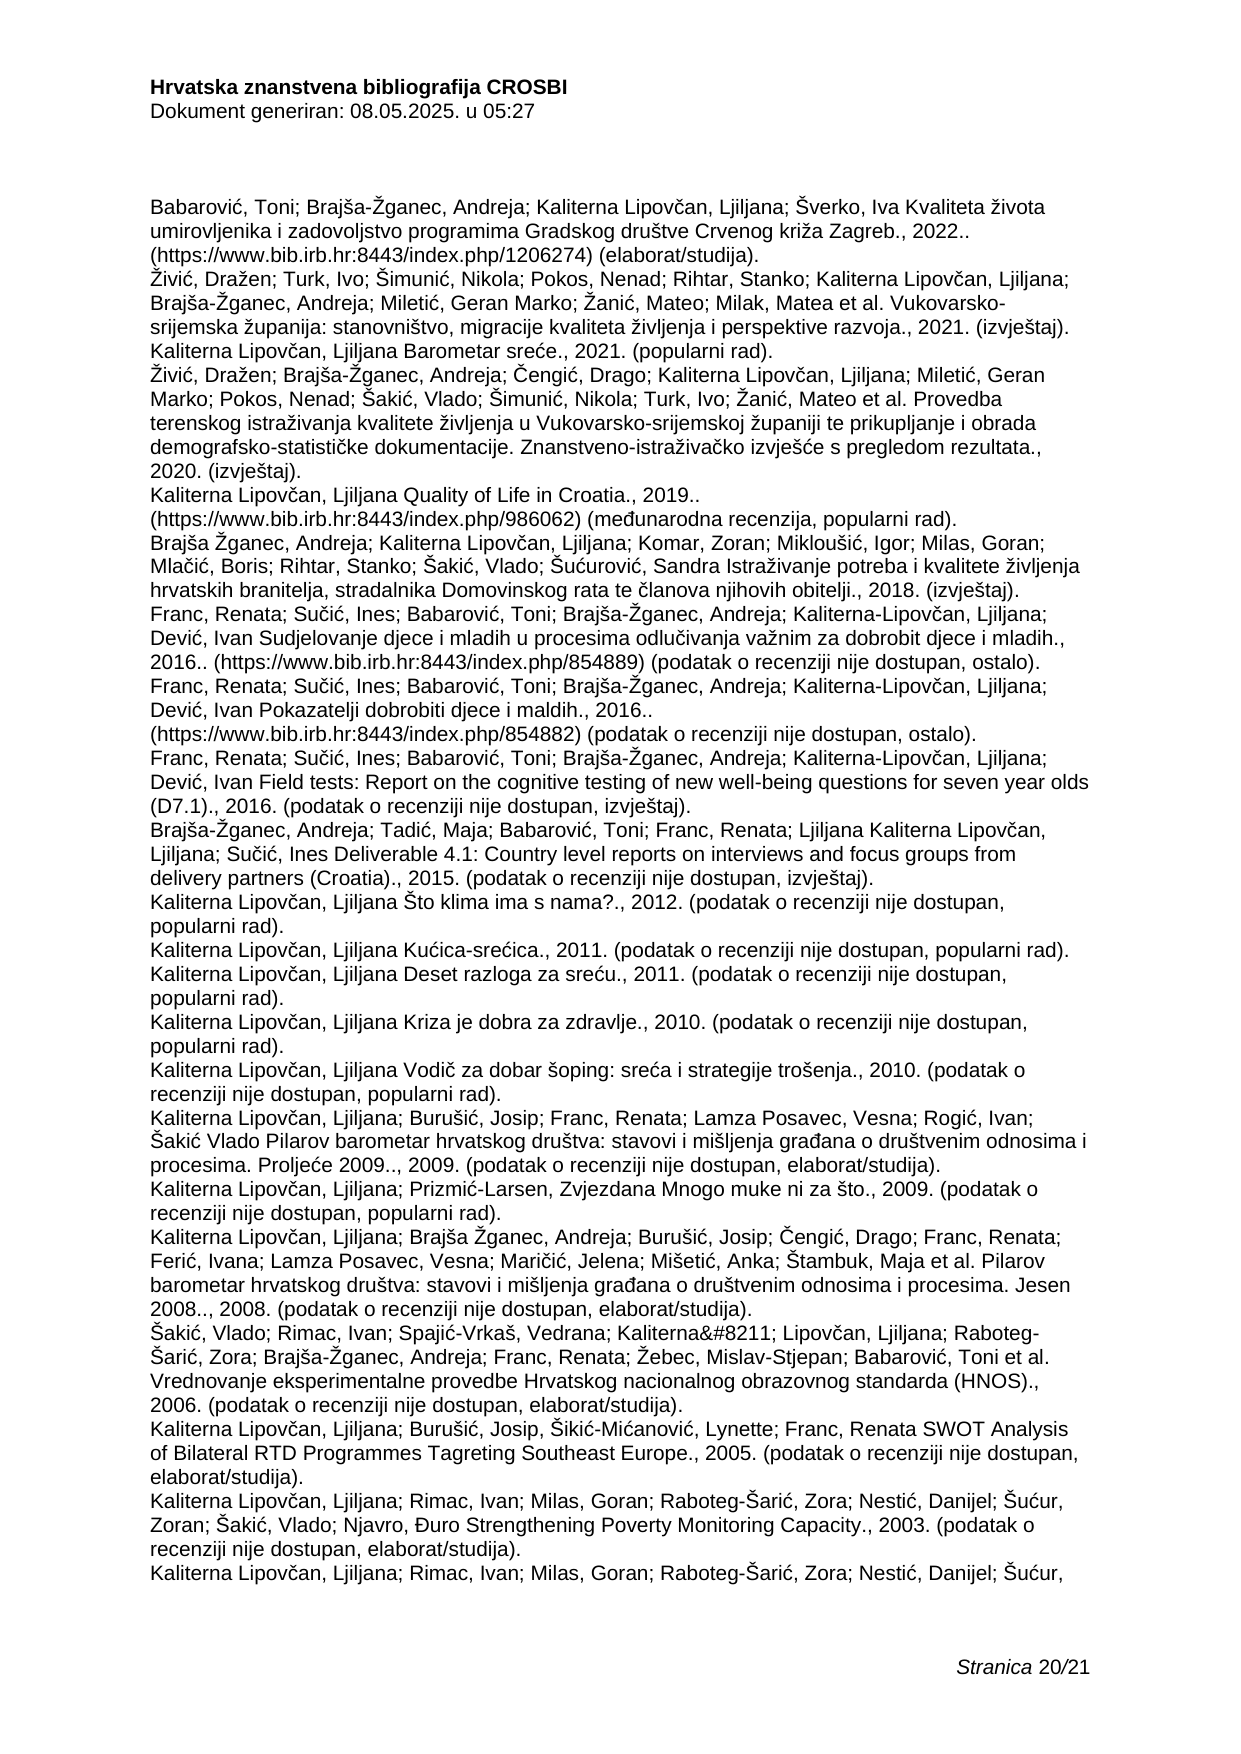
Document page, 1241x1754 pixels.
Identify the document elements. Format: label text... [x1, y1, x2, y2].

text Kaliterna Lipovčan, Ljiljana [150, 962, 1090, 1009]
text Babarović, Toni; Brajša-Žganec, Andreja; Kaliterna Lipovčan, Ljiljana; Šverko, Iva [150, 195, 1090, 267]
text Šakić, Vlado; Rimac, Ivan; Spajić-Vrkaš, Vedrana; Kaliterna&#8211; Lipovčan, Ljiljana; Raboteg-Šarić, Zora; Brajša-Žganec, Andreja; Franc, Renata; Žebec, Mislav-Stjepan; Babarović, Toni et al. [150, 1321, 1090, 1417]
text Kaliterna Lipovčan, Ljiljana [150, 339, 1090, 363]
text Kaliterna Lipovčan, Ljiljana; Burušić, Josip; Franc, Renata; Lamza Posavec, Vesna; Rogić, Ivan; Šakić Vlado [150, 1105, 1090, 1177]
text Kaliterna Lipovčan, Ljiljana [150, 1009, 1090, 1057]
text Brajša-Žganec, Andreja; Tadić, Maja; Babarović, Toni; Franc, Renata; Ljiljana Kaliterna Lipovčan, Ljiljana; Sučić, Ines [150, 818, 1090, 890]
text Kaliterna Lipovčan, Ljiljana [150, 482, 1090, 530]
text Kaliterna Lipovčan, Ljiljana [150, 890, 1090, 938]
text Kaliterna Lipovčan, Ljiljana; Brajša Žganec, Andreja; Burušić, Josip; Čengić, Drago; Franc, Renata; Ferić, Ivana; Lamza Posavec, Vesna; Maričić, Jelena; Mišetić, Anka; Štambuk, Maja et al. [150, 1225, 1090, 1321]
text Franc, Renata; Sučić, Ines; Babarović, Toni; Brajša-Žganec, Andreja; Kaliterna-Lipovčan, Ljiljana; Dević, Ivan [150, 602, 1090, 674]
text Franc, Renata; Sučić, Ines; Babarović, Toni; Brajša-Žganec, Andreja; Kaliterna-Lipovčan, Ljiljana; Dević, Ivan [150, 674, 1090, 746]
text Franc, Renata; Sučić, Ines; Babarović, Toni; Brajša-Žganec, Andreja; Kaliterna-Lipovčan, Ljiljana; Dević, Ivan [150, 746, 1090, 818]
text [150, 1561, 1090, 1584]
text Živić, Dražen; Brajša-Žganec, Andreja; Čengić, Drago; Kaliterna Lipovčan, Ljiljana; Miletić, Geran Marko; Pokos, Nenad; Šakić, Vlado; Šimunić, Nikola; Turk, Ivo; Žanić, Mateo et al. [150, 363, 1090, 482]
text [150, 1489, 1090, 1561]
text Kaliterna Lipovčan, Ljiljana [150, 938, 1090, 962]
text Kaliterna Lipovčan, Ljiljana; Burušić, Josip, Šikić-Mićanović, Lynette; Franc, Renata [150, 1417, 1090, 1489]
text Kaliterna Lipovčan, Ljiljana; Prizmić-Larsen, Zvjezdana [150, 1177, 1090, 1225]
text Živić, Dražen; Turk, Ivo; Šimunić, Nikola; Pokos, Nenad; Rihtar, Stanko; Kaliterna Lipovčan, Ljiljana; Brajša-Žganec, Andreja; Miletić, Geran Marko; Žanić, Mateo; Milak, Matea et al. [150, 267, 1090, 339]
text Brajša Žganec, Andreja; Kaliterna Lipovčan, Ljiljana; Komar, Zoran; Mikloušić, Igor; Milas, Goran; Mlačić, Boris; Rihtar, Stanko; Šakić, Vlado; Šućurović, Sandra [150, 530, 1090, 602]
text Kaliterna Lipovčan, Ljiljana [150, 1057, 1090, 1105]
